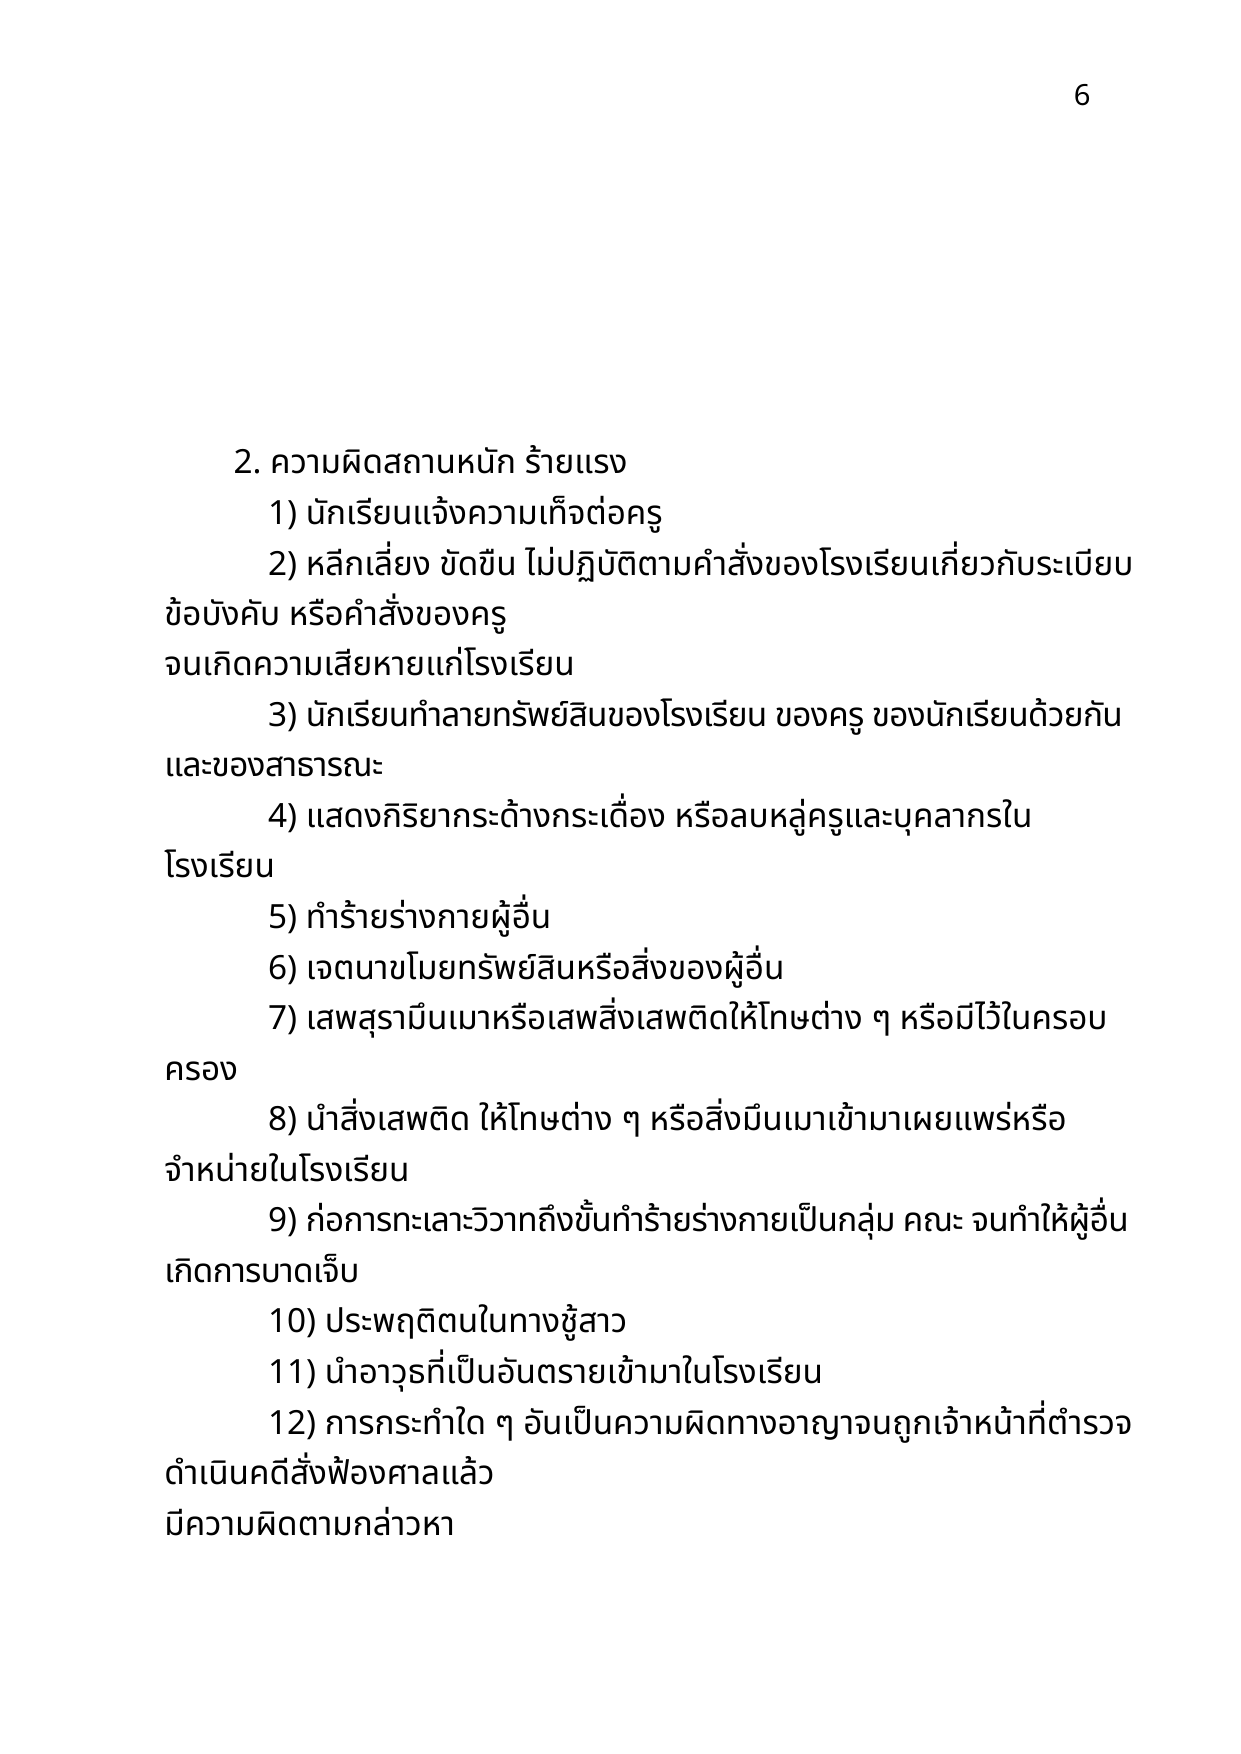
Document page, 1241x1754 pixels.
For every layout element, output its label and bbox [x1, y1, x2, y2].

table_header [149, 150, 1153, 1566]
